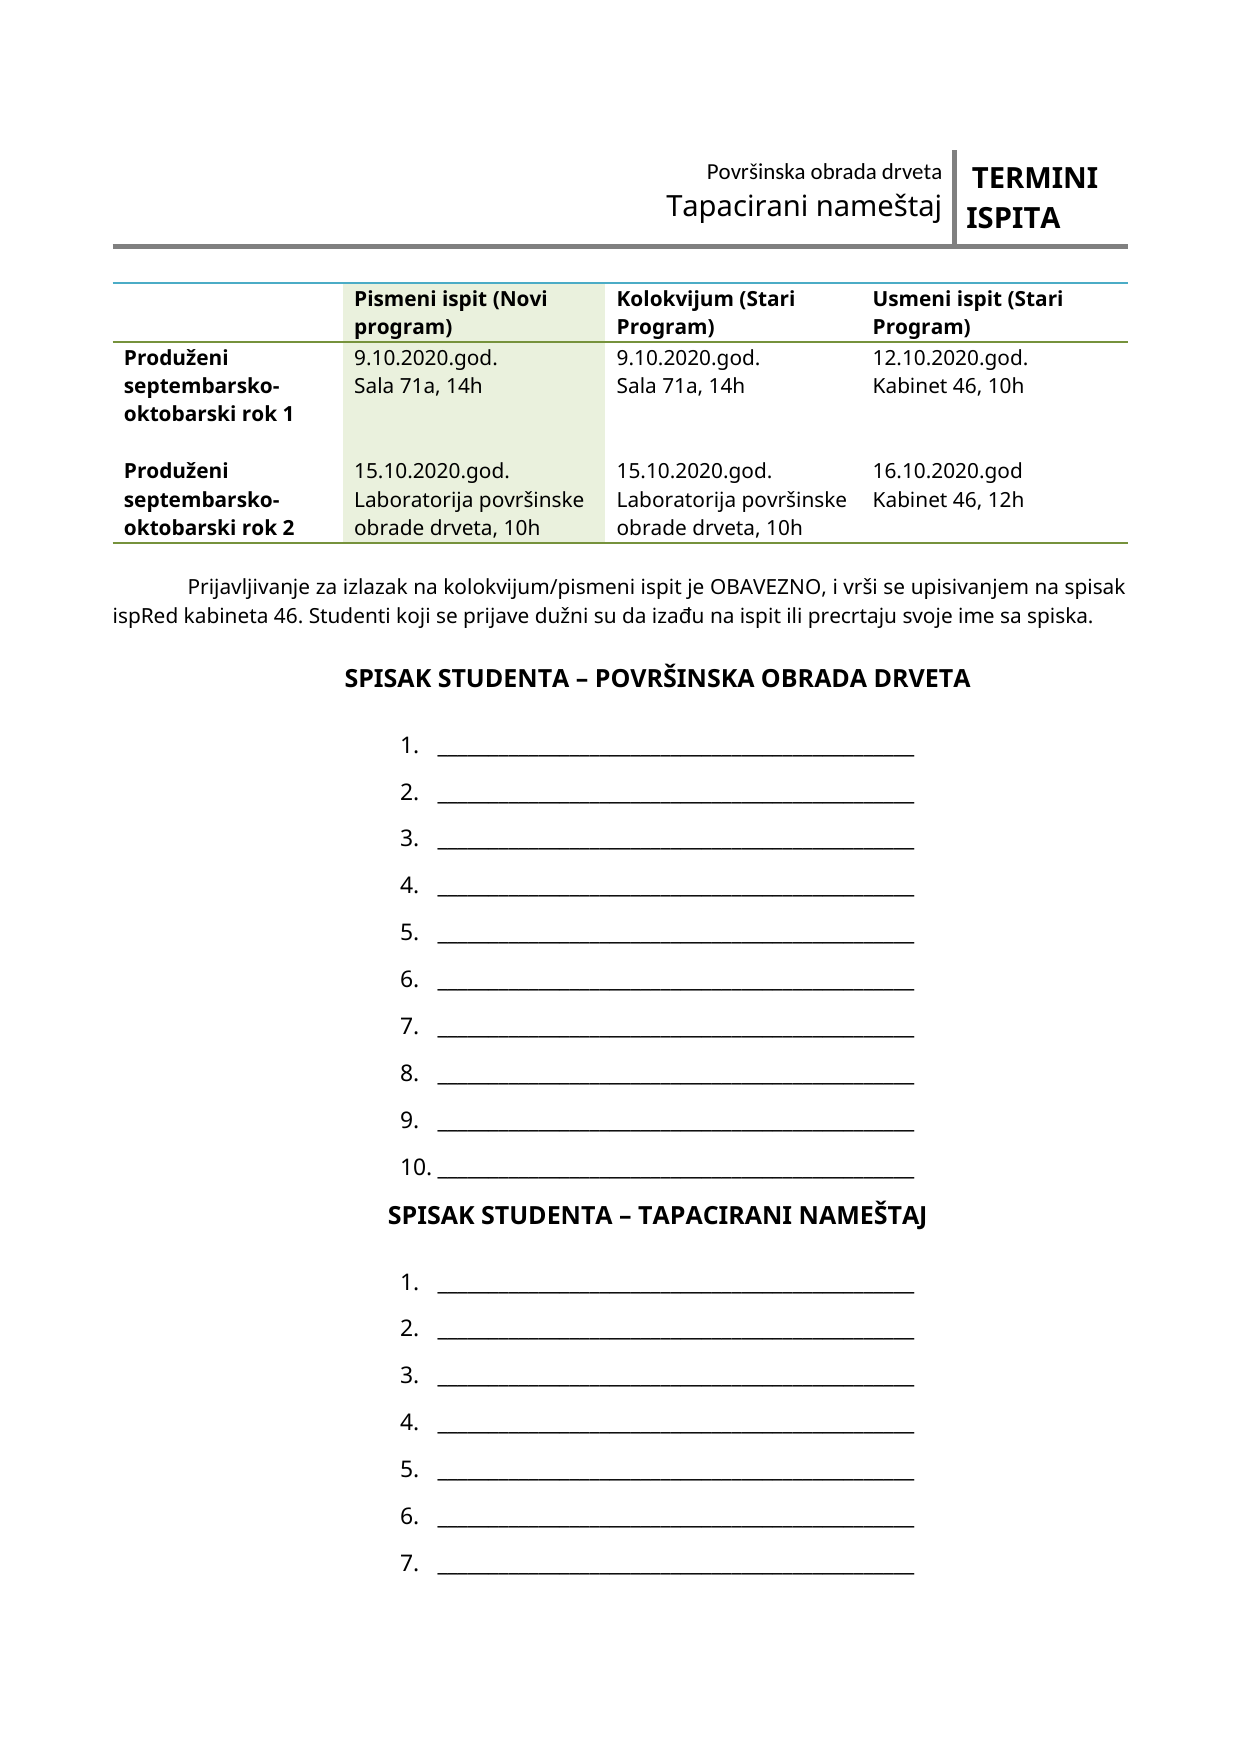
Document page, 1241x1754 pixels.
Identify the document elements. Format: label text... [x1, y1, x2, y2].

list _______________________________________________ [187, 1359, 1128, 1390]
list _______________________________________________ [187, 869, 1128, 900]
list _______________________________________________ [187, 1010, 1128, 1041]
list _______________________________________________ [187, 1265, 1128, 1297]
text Prijavljivanje za izlazak na kolokvijum/pismeni ispit je OBAVEZNO, i vrši se upisivanjem na spisak ispRed kabineta 46. Studenti koji se prijave dužni su da izađu na ispit ili precrtaju svoje ime sa spiska. [112, 572, 1128, 629]
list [187, 1500, 1128, 1531]
table_cell 9.10.2020.god. Sala 71a, 14h 15.10.2020.god. Laboratorija površinske obrade drveta, 10h [343, 343, 605, 542]
text SPISAK STUDENTA – TAPACIRANI NAMEŠTAJ [112, 1197, 1128, 1231]
text SPISAK STUDENTA – POVRŠINSKA OBRADA DRVETA [112, 660, 1128, 694]
table_cell 12.10.2020.god. Kabinet 46, 10h 16.10.2020.god Kabinet 46, 12h [861, 343, 1128, 542]
table_cell 9.10.2020.god. Sala 71a, 14h 15.10.2020.god. Laboratorija površinske obrade drveta, 10h [605, 343, 861, 542]
list _______________________________________________ [187, 1312, 1128, 1343]
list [187, 1406, 1128, 1437]
list _______________________________________________ [187, 1057, 1128, 1088]
table_header TERMINI ISPITA [957, 150, 1128, 244]
list _______________________________________________ [187, 775, 1128, 807]
list _______________________________________________ [187, 822, 1128, 853]
table_header Kolokvijum (Stari Program) [605, 284, 861, 341]
table_cell Produženi septembarsko-oktobarski rok 1 Produženi septembarsko-oktobarski rok 2 [113, 343, 343, 542]
list _______________________________________________ [187, 963, 1128, 994]
list _______________________________________________ [187, 916, 1128, 947]
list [187, 1547, 1128, 1578]
list _______________________________________________ [187, 1150, 1128, 1182]
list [187, 1453, 1128, 1484]
table_header Pismeni ispit (Novi program) [343, 284, 605, 341]
table_header Tapacirani nameštaj [113, 150, 952, 244]
table_header Usmeni ispit (Stari Program) [861, 284, 1128, 341]
table_header [113, 284, 343, 341]
list _______________________________________________ [187, 728, 1128, 760]
list _______________________________________________ [187, 1103, 1128, 1135]
